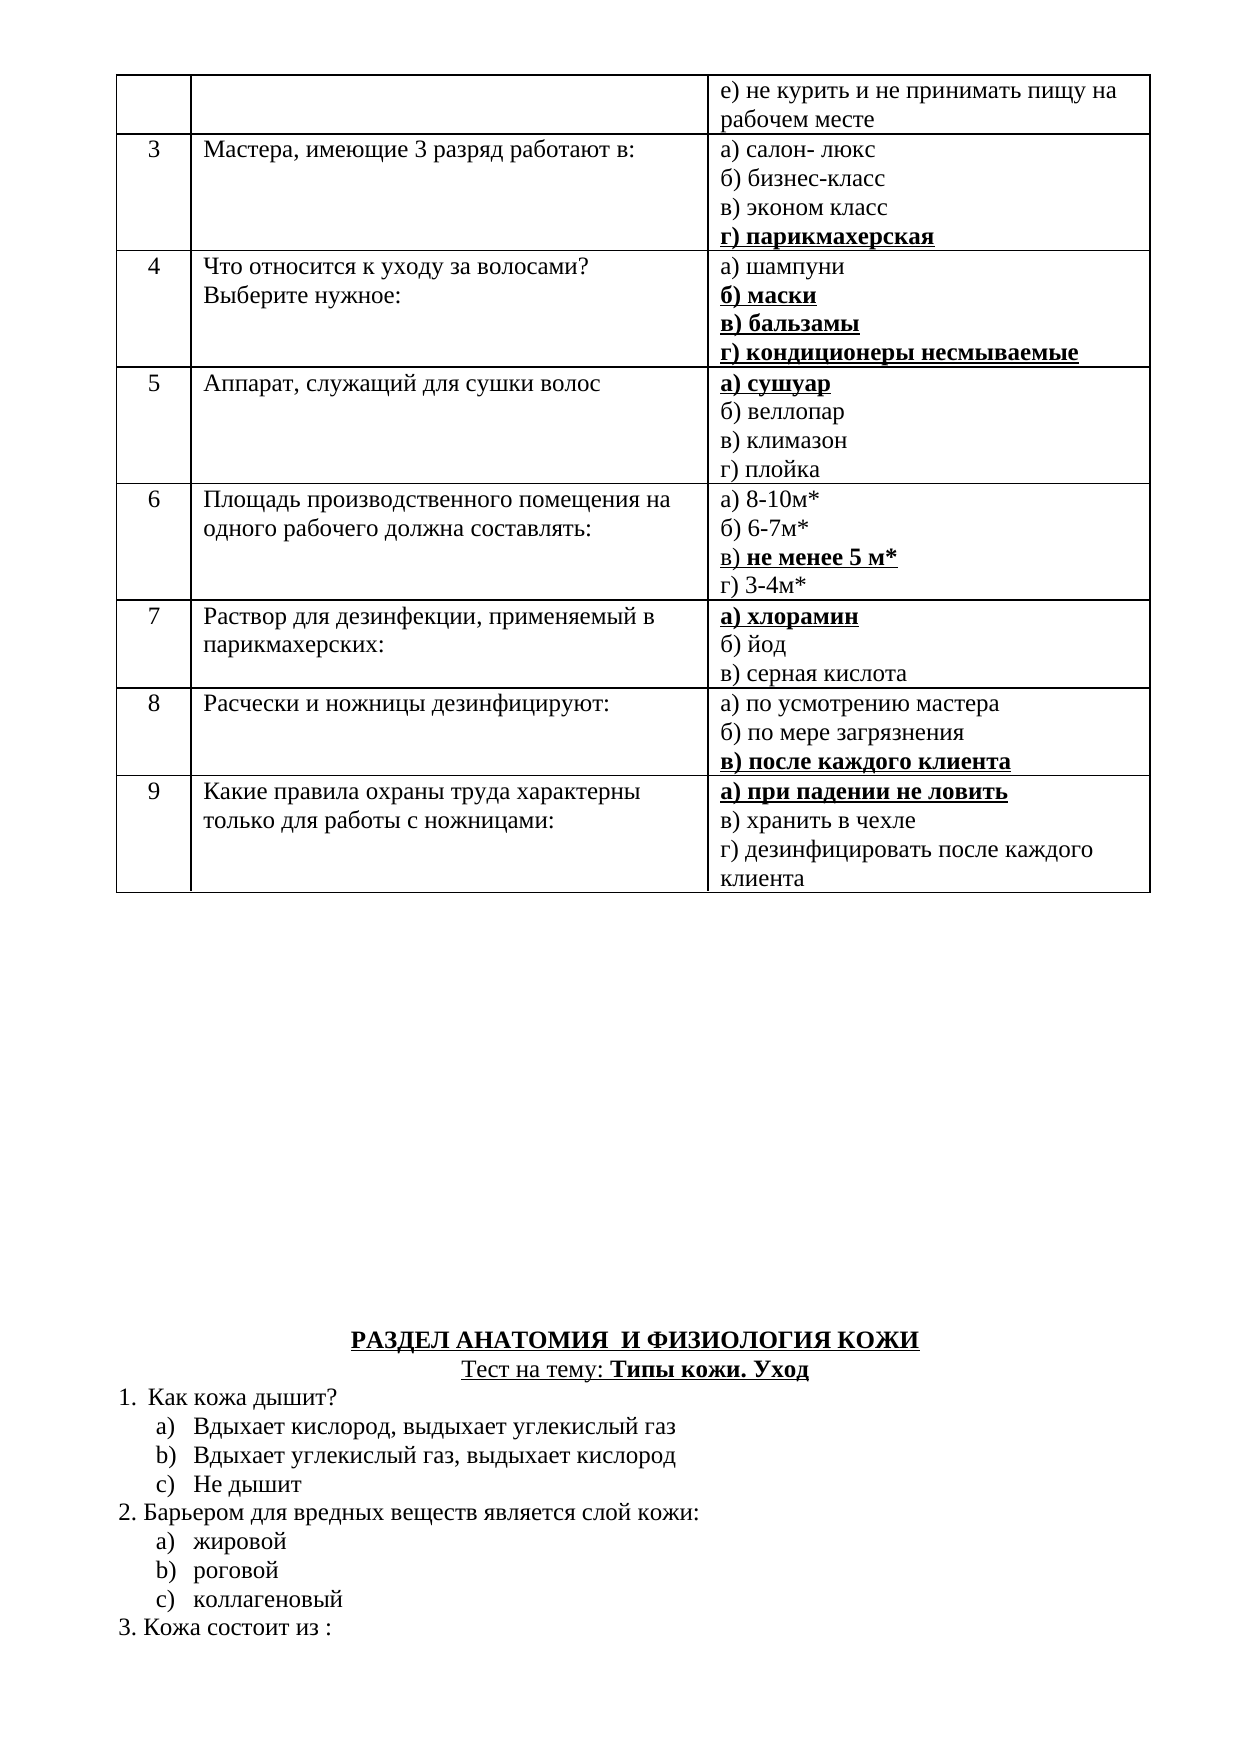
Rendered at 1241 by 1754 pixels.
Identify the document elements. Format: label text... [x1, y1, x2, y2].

table_cell а) при падении не ловить в) хранить в чехле г) дезинфицировать после каждого клиента [709, 776, 1149, 891]
list роговой [156, 1555, 1152, 1584]
table_cell 7 [117, 601, 190, 687]
table_cell а) шампуни б) маски в) бальзамы г) кондиционеры несмываемые [709, 251, 1149, 366]
text 2. Барьером для вредных веществ является слой кожи: [118, 1497, 1152, 1526]
table_cell Что относится к уходу за волосами? Выберите нужное: [192, 251, 707, 366]
list жировой [156, 1526, 1152, 1555]
table_cell 3 [117, 135, 190, 249]
list Вдыхает углекислый газ, выдыхает кислород [156, 1440, 1152, 1469]
text РАЗДЕЛ АНАТОМИЯ И ФИЗИОЛОГИЯ КОЖИ [118, 1325, 1152, 1354]
table_cell Какие правила охраны труда характерны только для работы с ножницами: [192, 776, 707, 891]
table_cell а) сушуар б) веллопар в) климазон г) плойка [709, 368, 1149, 483]
text Тест на тему: Типы кожи. Уход [118, 1354, 1152, 1382]
table_cell 8 [117, 689, 190, 775]
list коллагеновый [156, 1584, 1152, 1612]
table_cell 9 [117, 776, 190, 891]
table_cell Площадь производственного помещения на одного рабочего должна составлять: [192, 484, 707, 599]
table_cell а) хлорамин б) йод в) серная кислота [709, 601, 1149, 687]
text 3. Кожа состоит из : [118, 1612, 1152, 1641]
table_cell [709, 76, 1149, 133]
table_cell 5 [117, 368, 190, 483]
table_cell а) салон- люкс б) бизнес-класс в) эконом класс г) парикмахерская [709, 135, 1149, 249]
table_cell Раствор для дезинфекции, применяемый в парикмахерских: [192, 601, 707, 687]
table_cell а) по усмотрению мастера б) по мере загрязнения в) после каждого клиента [709, 689, 1149, 775]
list Как кожа дышит? [118, 1382, 1152, 1411]
table_cell Мастера, имеющие 3 разряд работают в: [192, 135, 707, 249]
list Не дышит [156, 1469, 1152, 1497]
table_cell Расчески и ножницы дезинфицируют: [192, 689, 707, 775]
table_cell 2 [117, 76, 190, 133]
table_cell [192, 76, 707, 133]
table_cell 4 [117, 251, 190, 366]
table_cell Аппарат, служащий для сушки волос [192, 368, 707, 483]
table_cell 6 [117, 484, 190, 599]
list Вдыхает кислород, выдыхает углекислый газ [156, 1411, 1152, 1440]
table_cell а) 8-10м* б) 6-7м* в) не менее 5 м* г) 3-4м* [709, 484, 1149, 599]
